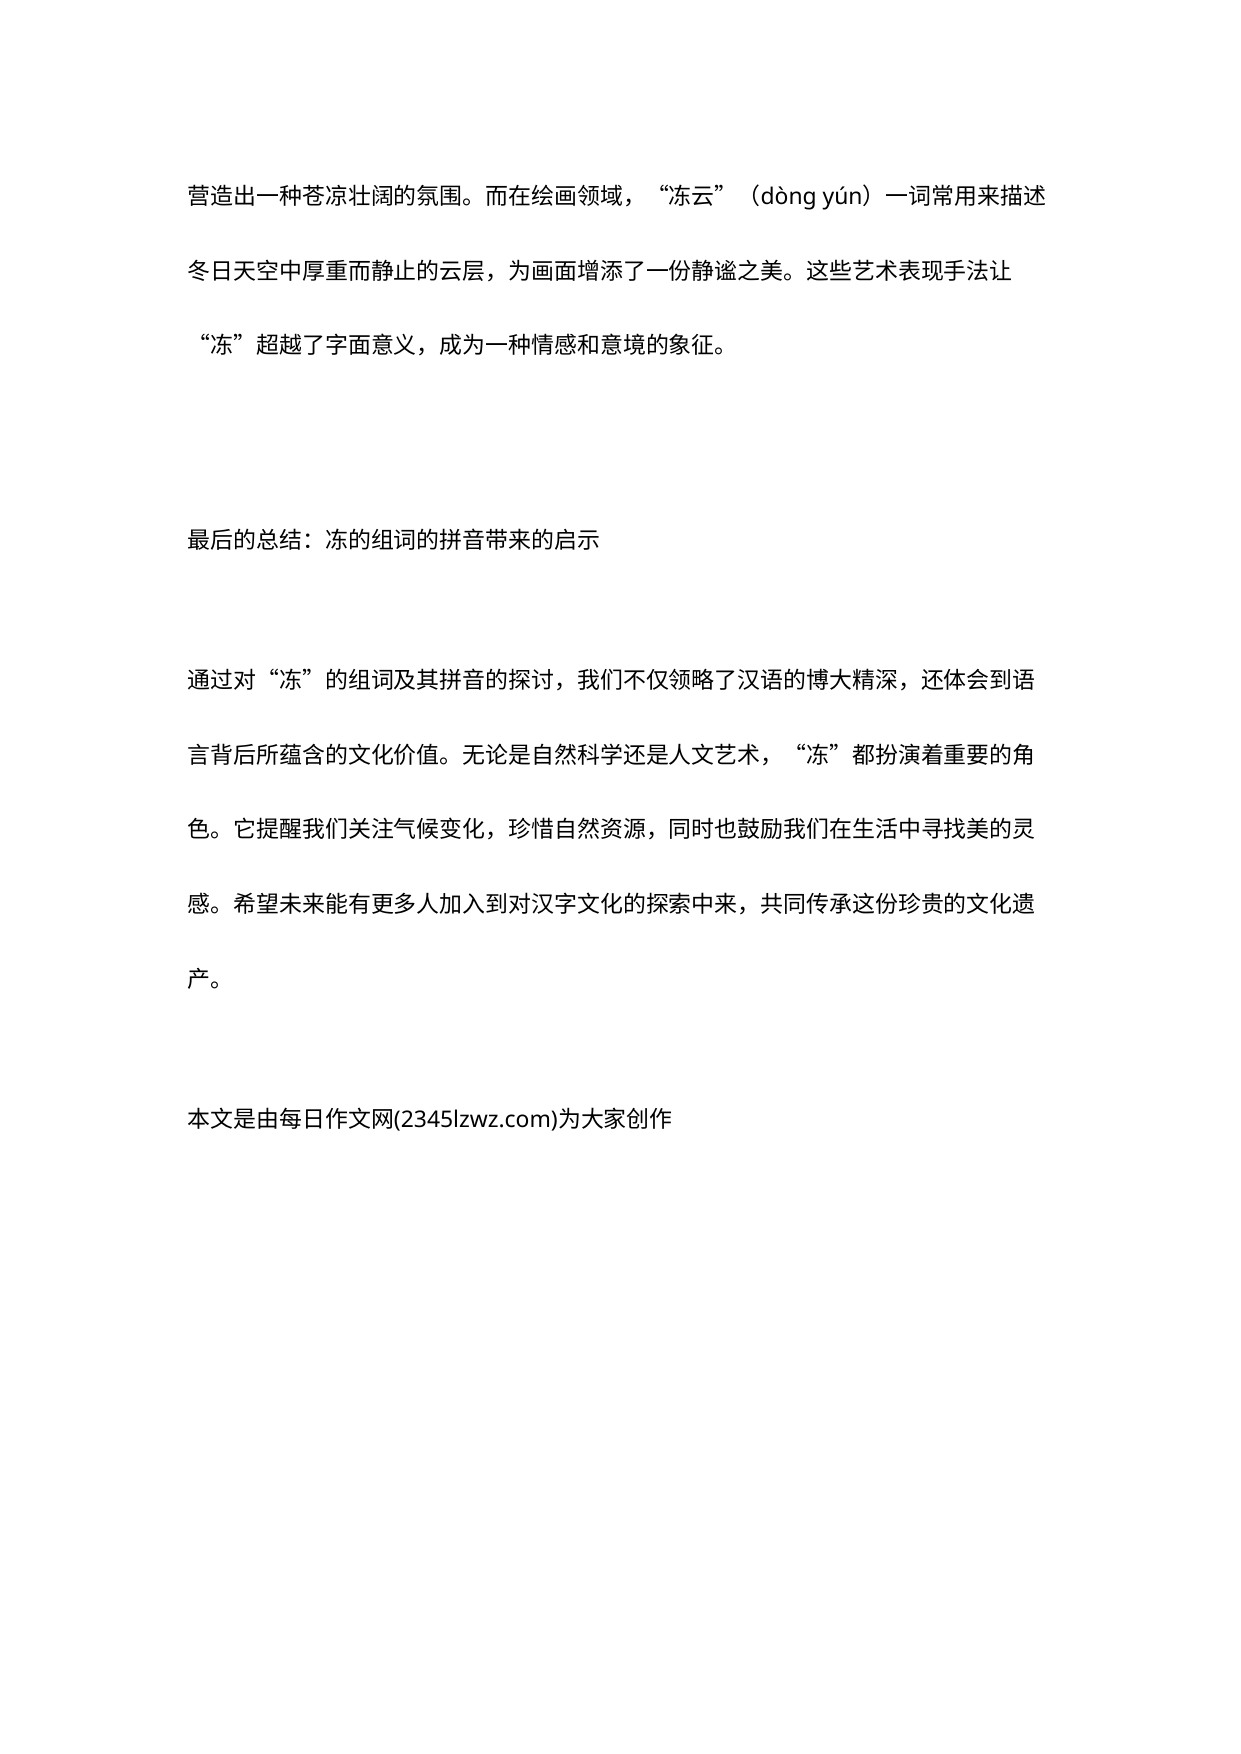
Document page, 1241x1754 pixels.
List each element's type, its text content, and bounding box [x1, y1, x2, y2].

text 通过对“冻”的组词及其拼音的探讨，我们不仅领略了汉语的博大精深，还体会到语言背后所蕴含的文化价值。无论是自然科学还是人文艺术，“冻”都扮演着重要的角色。它提醒我们关注气候变化，珍惜自然资源，同时也鼓励我们在生活中寻找美的灵感。希望未来能有更多人加入到对汉字文化的探索中来，共同传承这份珍贵的文化遗产。 [187, 646, 1053, 1010]
text 最后的总结：冻的组词的拼音带来的启示 [187, 506, 1053, 571]
text 本文是由每日作文网(2345lzwz.com)为大家创作 [187, 1085, 1053, 1150]
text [187, 162, 1053, 376]
